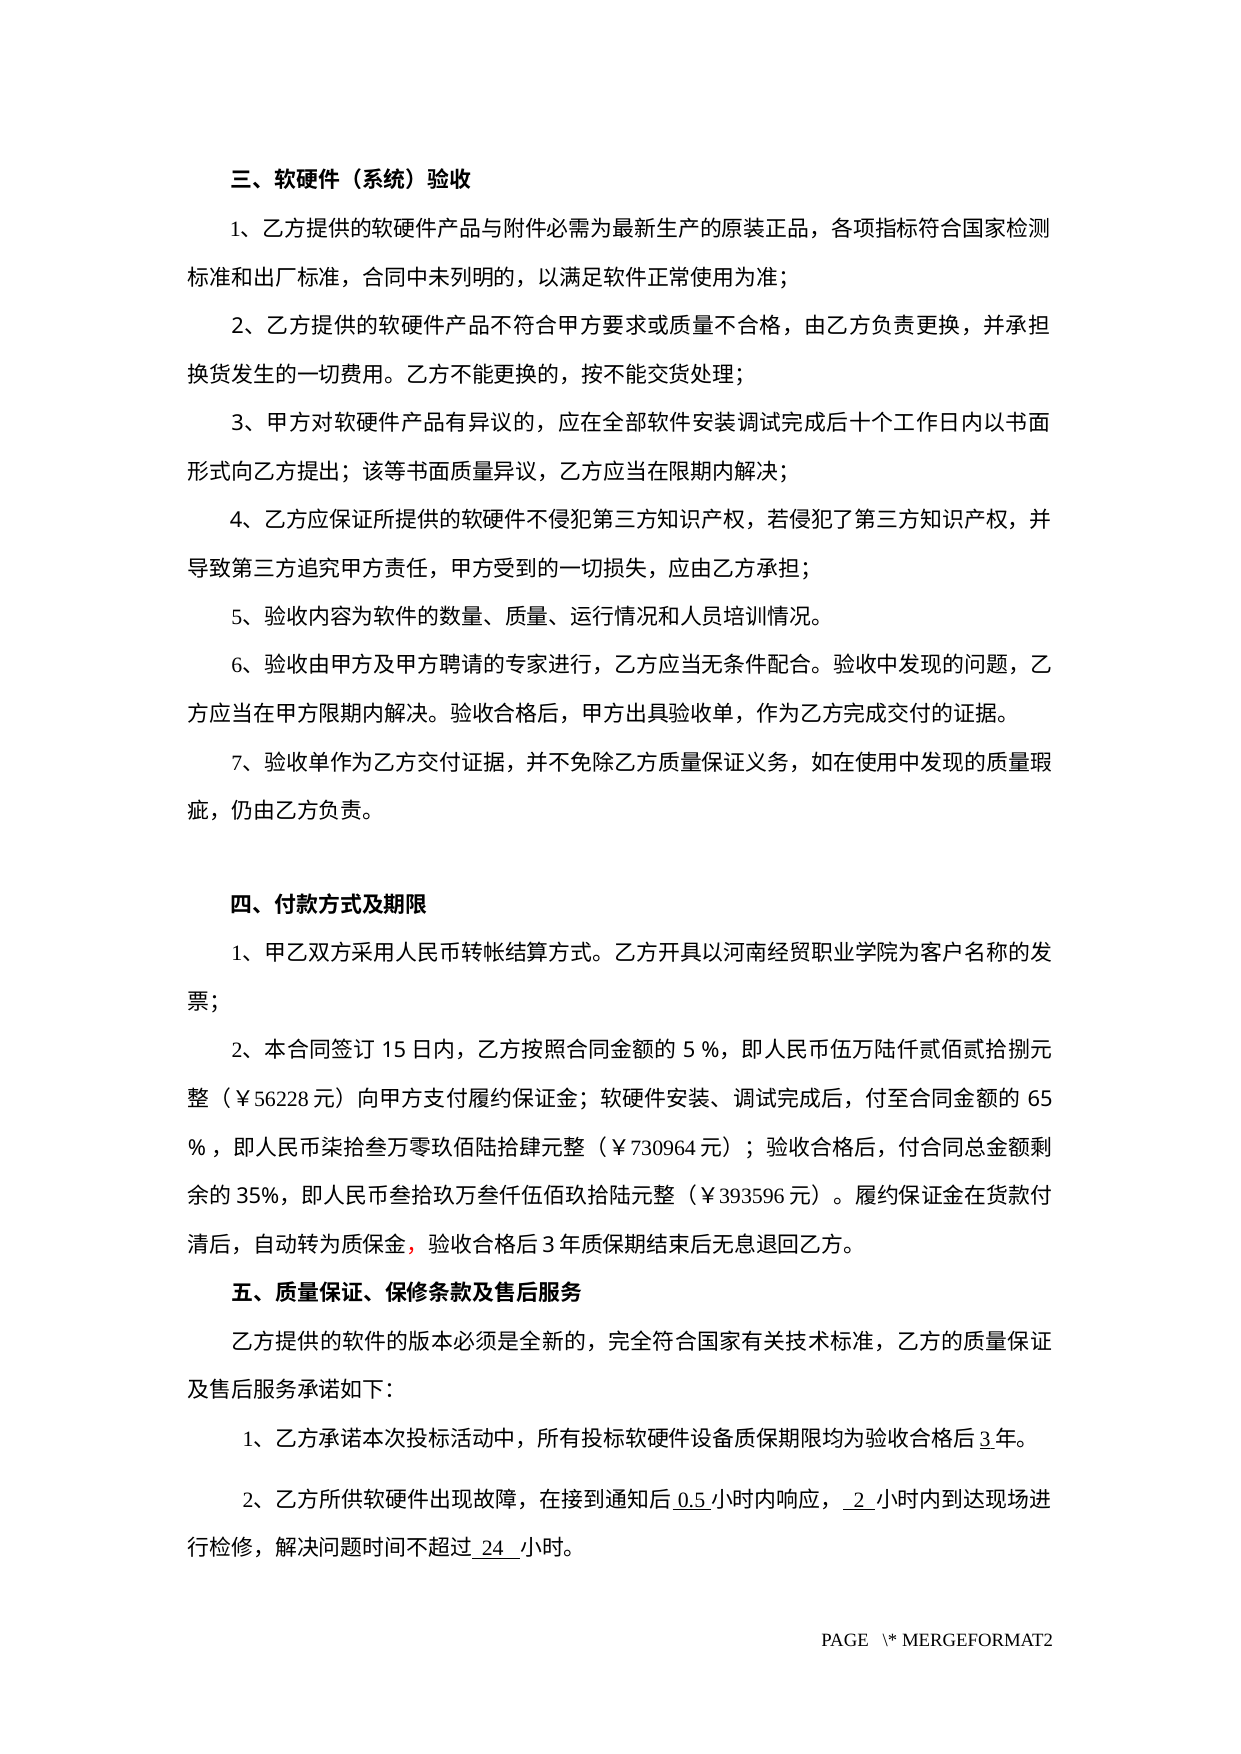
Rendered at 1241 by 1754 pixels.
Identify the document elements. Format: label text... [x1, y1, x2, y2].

text 五、质量保证、保修条款及售后服务 [188, 1275, 1053, 1307]
text 6、验收由甲方及甲方聘请的专家进行，乙方应当无条件配合。验收中发现的问题，乙方应当在甲方限期内解决。验收合格后，甲方出具验收单，作为乙方完成交付的证据。 [187, 647, 1053, 728]
text 三、软硬件（系统）验收 [187, 162, 1053, 194]
text 1、乙方提供的软硬件产品与附件必需为最新生产的原装正品，各项指标符合国家检测标准和出厂标准，合同中未列明的，以满足软件正常使用为准； [187, 210, 1053, 292]
text 4、乙方应保证所提供的软硬件不侵犯第三方知识产权，若侵犯了第三方知识产权，并导致第三方追究甲方责任，甲方受到的一切损失，应由乙方承担； [187, 502, 1053, 583]
text 1、甲乙双方采用人民币转帐结算方式。乙方开具以河南经贸职业学院为客户名称的发票； [187, 934, 1053, 1016]
text 2、本合同签订 15日内，乙方按照合同金额的 5 %，即人民币伍万陆仟贰佰贰拾捌元整（￥56228元）向甲方支付履约保证金；软硬件安装、调试完成后，付至合同金额的65 % ，即人民币柒拾叁万零玖佰陆拾肆元整（￥730964元）；验收合格后，付合同总金额剩余的35%，即人民币叁拾玖万叁仟伍佰玖拾陆元整（￥393596元）。履约保证金在货款付清后，自动转为质保金，验收合格后3年质保期结束后无息退回乙方。 [188, 1032, 1053, 1259]
text 2、乙方提供的软硬件产品不符合甲方要求或质量不合格，由乙方负责更换，并承担换货发生的一切费用。乙方不能更换的，按不能交货处理； [187, 307, 1053, 389]
text 7、验收单作为乙方交付证据，并不免除乙方质量保证义务，如在使用中发现的质量瑕疵，仍由乙方负责。 [187, 744, 1053, 825]
text 乙方提供的软件的版本必须是全新的，完全符合国家有关技术标准，乙方的质量保证及售后服务承诺如下： [187, 1323, 1053, 1404]
text 3、甲方对软硬件产品有异议的，应在全部软件安装调试完成后十个工作日内以书面形式向乙方提出；该等书面质量异议，乙方应当在限期内解决； [187, 404, 1053, 486]
text 2、乙方所供软硬件出现故障，在接到通知后 0.5 小时内响应， 2 小时内到达现场进行检修，解决问题时间不超过 24 小时。 [187, 1481, 1053, 1562]
text 1、乙方承诺本次投标活动中，所有投标软硬件设备质保期限均为验收合格后3年。 [187, 1420, 1053, 1453]
text 5、验收内容为软件的数量、质量、运行情况和人员培训情况。 [187, 599, 1053, 631]
text 四、付款方式及期限 [187, 886, 1053, 919]
